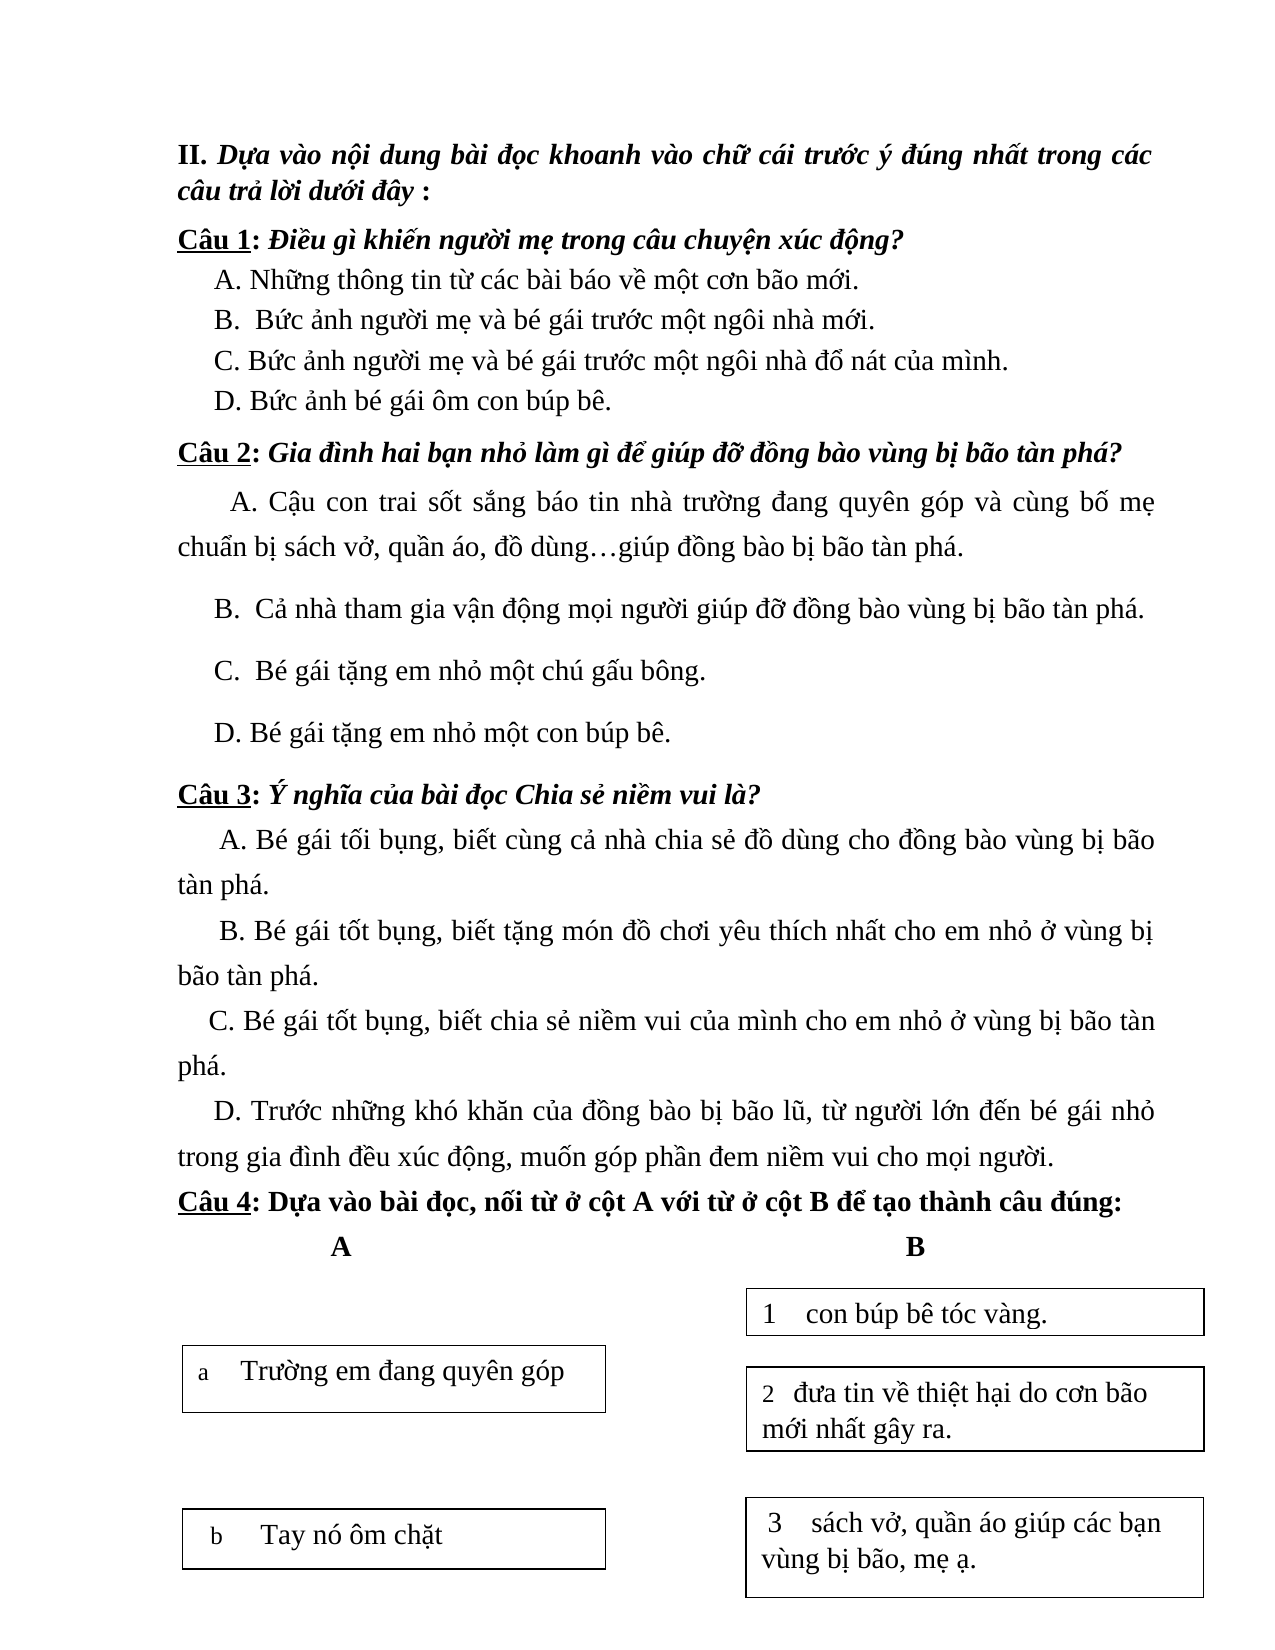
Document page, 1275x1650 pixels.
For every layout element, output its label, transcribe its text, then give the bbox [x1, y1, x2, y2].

text C. Bé gái tặng em nhỏ một chú gấu bông. [177, 653, 1157, 687]
text Câu 2: Gia đình hai bạn nhỏ làm gì để giúp đỡ đồng bào vùng bị bão tàn phá? [177, 436, 1157, 469]
text Câu 4: Dựa vào bài đọc, nối từ ở cột A với từ ở cột B để tạo thành câu đúng: [177, 1184, 1157, 1217]
text A. Cậu con trai sốt sắng báo tin nhà trường đang quyên góp và cùng bố mẹ chuẩn bị sách vở, quần áo, đồ dùng…giúp đồng bào bị bão tàn phá. [177, 484, 1157, 563]
text B. Bức ảnh người mẹ và bé gái trước một ngôi nhà mới. [177, 302, 1157, 336]
text C. Bức ảnh người mẹ và bé gái trước một ngôi nhà đổ nát của mình. [177, 343, 1157, 376]
text A B [177, 1229, 1157, 1263]
text II. Dựa vào nội dung bài đọc khoanh vào chữ cái trước ý đúng nhất trong các câu trả lời dưới đây : [177, 137, 1157, 207]
text Câu 1: Điều gì khiến người mẹ trong câu chuyện xúc động? [177, 222, 1157, 256]
text Câu 3: Ý nghĩa của bài đọc Chia sẻ niềm vui là? [177, 777, 1157, 811]
text B. Cả nhà tham gia vận động mọi người giúp đỡ đồng bào vùng bị bão tàn phá. [177, 591, 1157, 625]
text A. Bé gái tối bụng, biết cùng cả nhà chia sẻ đồ dùng cho đồng bào vùng bị bão tàn phá. [177, 822, 1157, 901]
text B. Bé gái tốt bụng, biết tặng món đồ chơi yêu thích nhất cho em nhỏ ở vùng bị bão tàn phá. [177, 913, 1157, 991]
text D. Bé gái tặng em nhỏ một con búp bê. [177, 715, 1157, 749]
text A. Những thông tin từ các bài báo về một cơn bão mới. [177, 262, 1157, 296]
text D. Bức ảnh bé gái ôm con búp bê. [177, 383, 1157, 416]
text C. Bé gái tốt bụng, biết chia sẻ niềm vui của mình cho em nhỏ ở vùng bị bão tàn phá. [177, 1003, 1157, 1082]
text D. Trước những khó khăn của đồng bào bị bão lũ, từ người lớn đến bé gái nhỏ trong gia đình đều xúc động, muốn góp phần đem niềm vui cho mọi người. [177, 1093, 1157, 1172]
